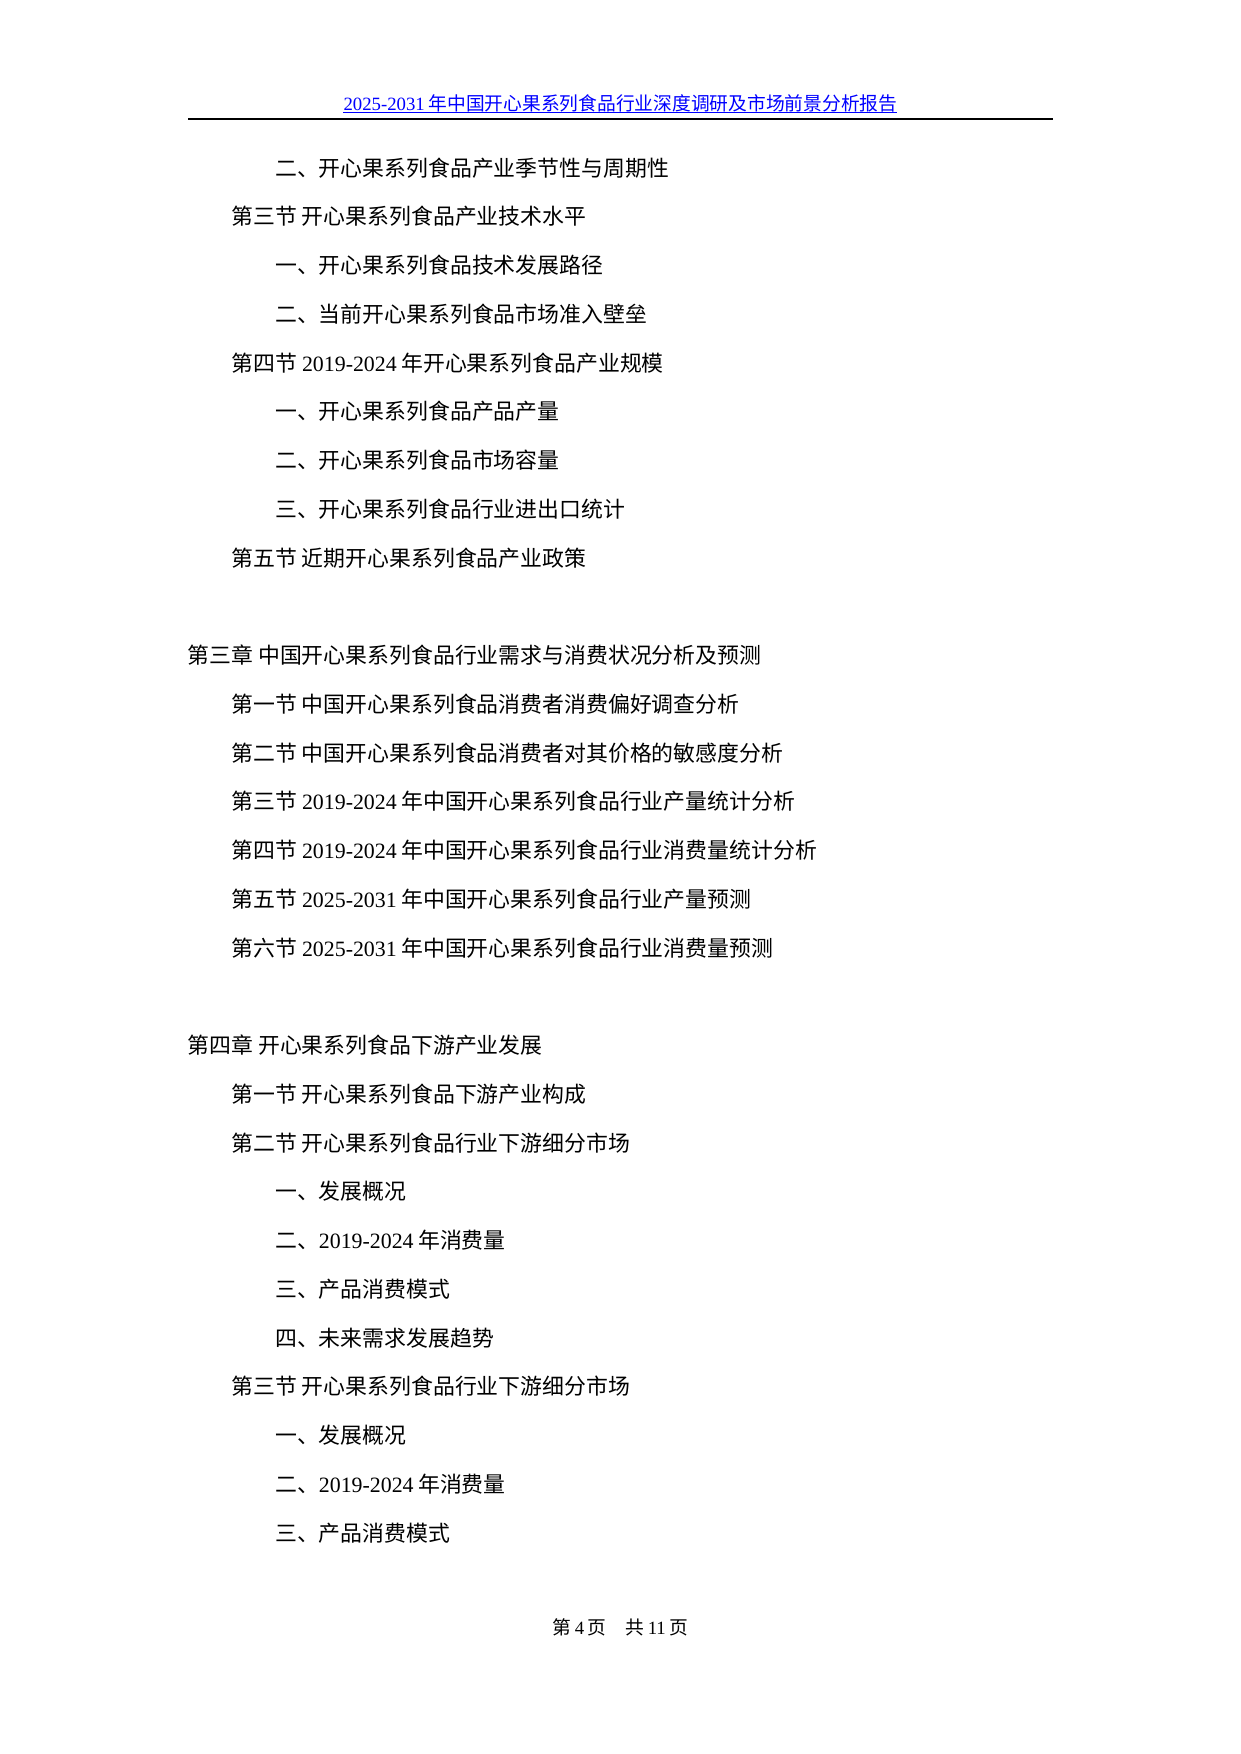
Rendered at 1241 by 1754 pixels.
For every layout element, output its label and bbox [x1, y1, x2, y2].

text [187, 150, 1053, 1548]
